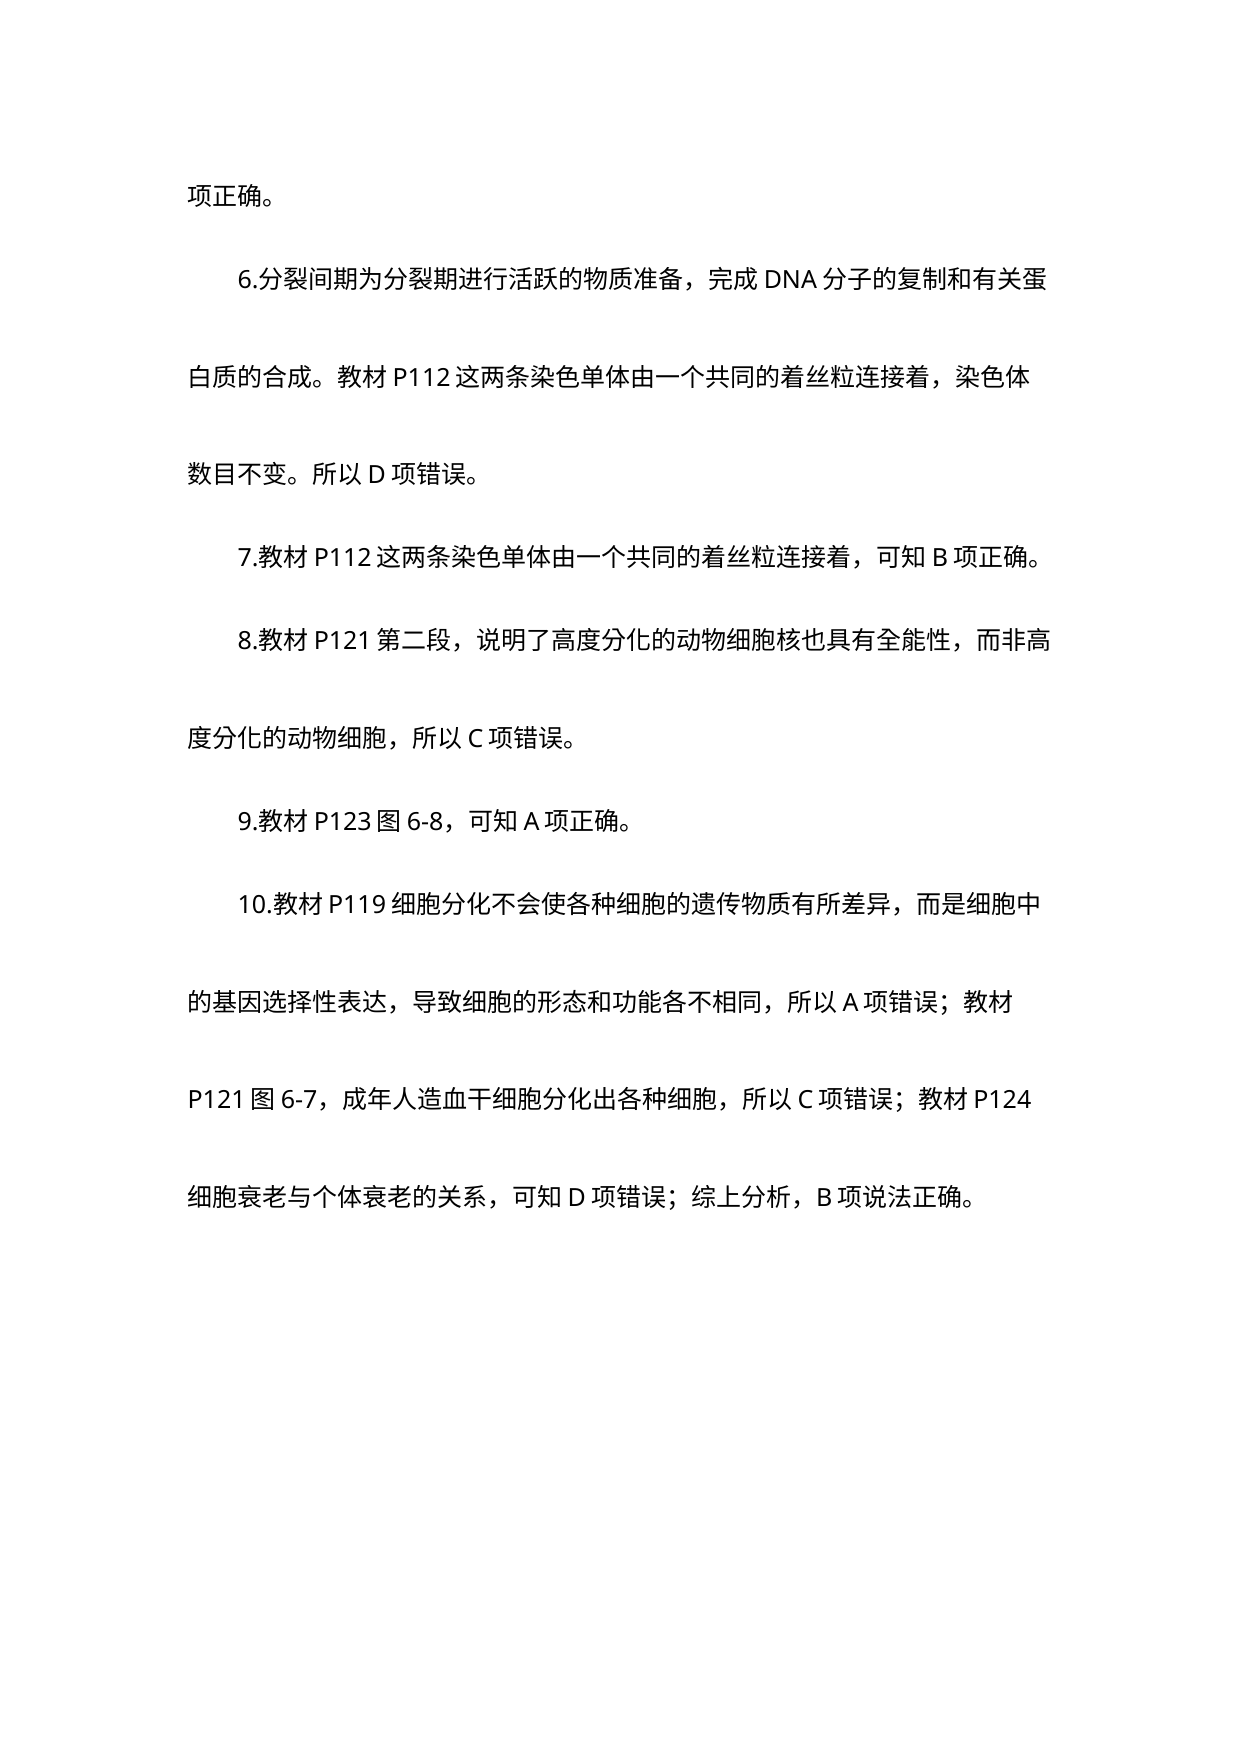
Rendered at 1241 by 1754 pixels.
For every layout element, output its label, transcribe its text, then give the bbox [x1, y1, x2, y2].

text 8.教材P121第二段，说明了高度分化的动物细胞核也具有全能性，而非高度分化的动物细胞，所以C项错误。 [187, 606, 1053, 769]
text 7.教材P112这两条染色单体由一个共同的着丝粒连接着，可知B项正确。 [187, 523, 1053, 588]
text 9.教材P123图6-8，可知A项正确。 [187, 787, 1053, 852]
text 10.教材P119细胞分化不会使各种细胞的遗传物质有所差异，而是细胞中的基因选择性表达，导致细胞的形态和功能各不相同，所以A项错误；教材P121图6-7，成年人造血干细胞分化出各种细胞，所以C项错误；教材P124细胞衰老与个体衰老的关系，可知D项错误；综上分析，B项说法正确。 [187, 870, 1053, 1228]
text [187, 162, 1053, 227]
text 6.分裂间期为分裂期进行活跃的物质准备，完成DNA分子的复制和有关蛋白质的合成。教材P112这两条染色单体由一个共同的着丝粒连接着，染色体数目不变。所以D项错误。 [187, 245, 1053, 505]
